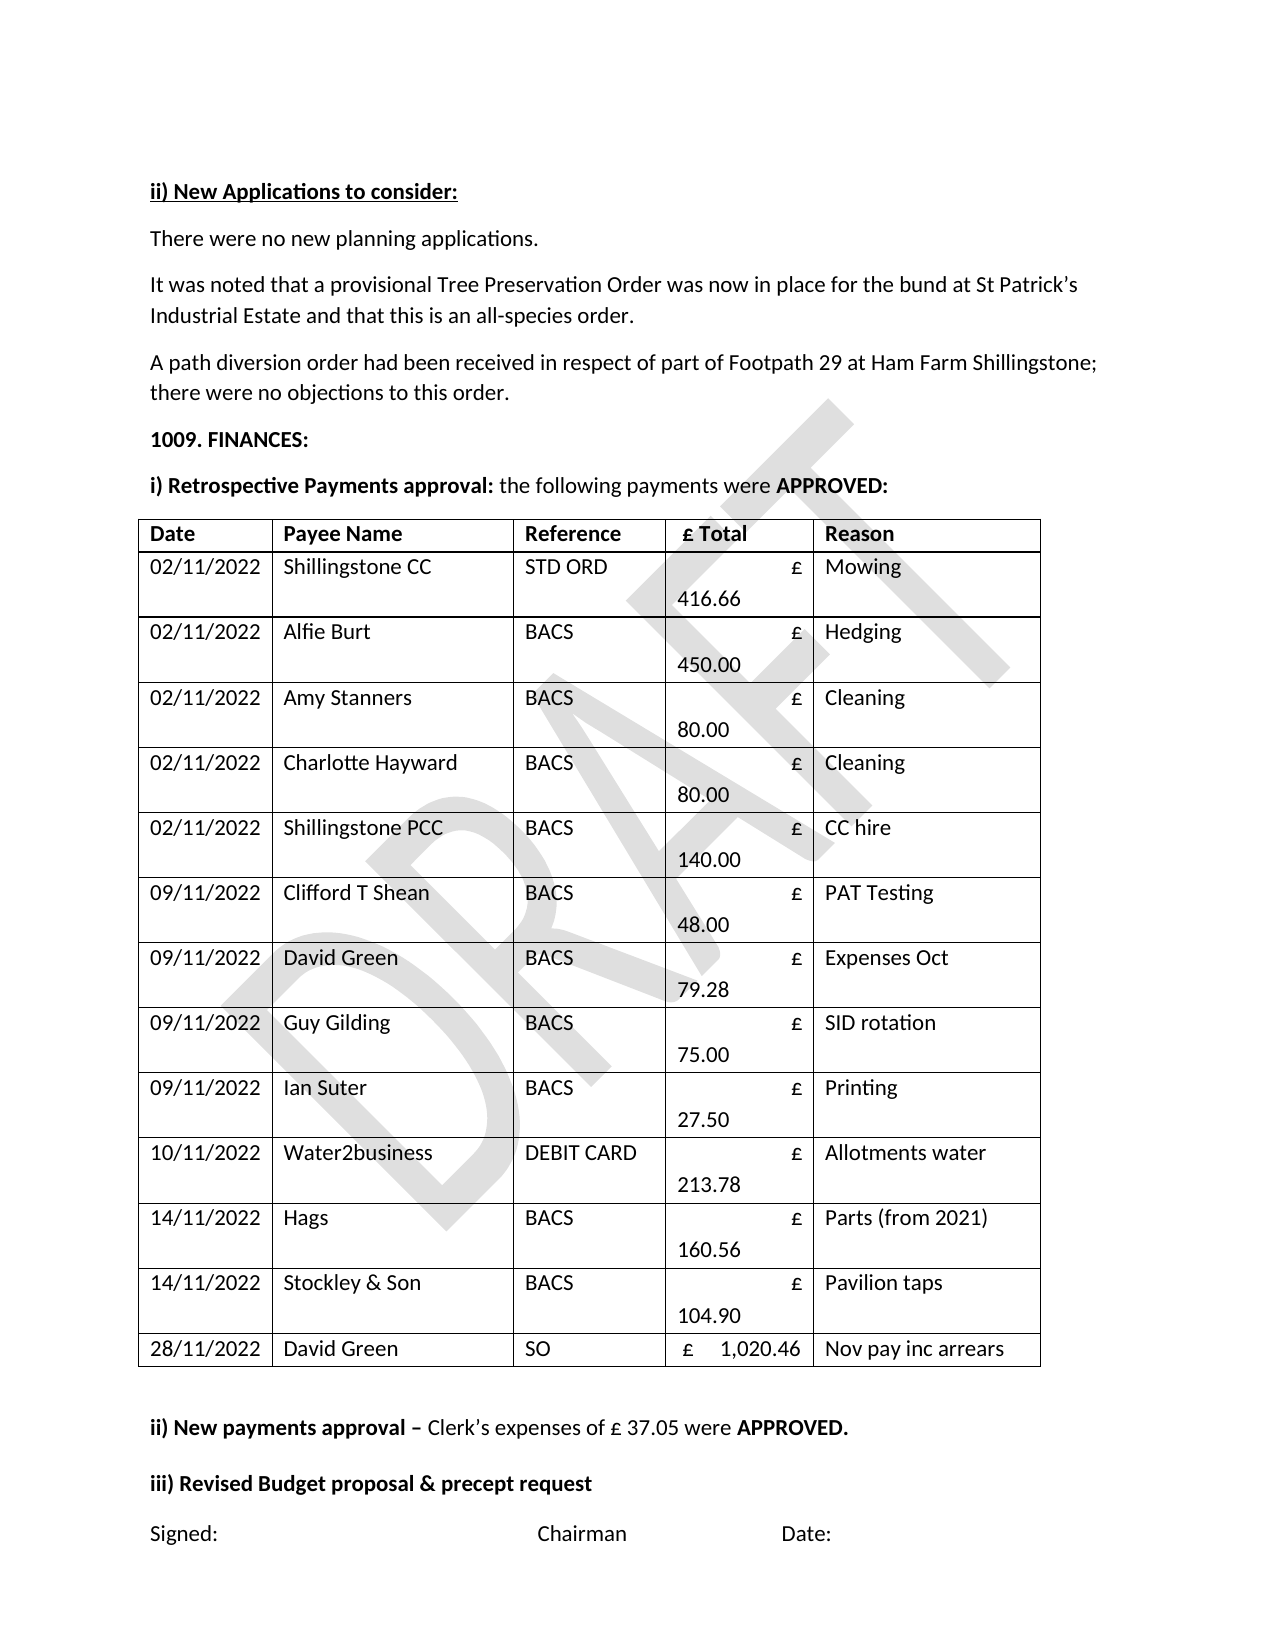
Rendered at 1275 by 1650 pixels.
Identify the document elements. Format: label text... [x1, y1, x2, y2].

table_cell £ 27.50 [666, 1073, 813, 1137]
table_cell BACS [514, 1269, 665, 1333]
table_cell £ 80.00 [666, 683, 813, 747]
table_cell BACS [514, 878, 665, 942]
table_cell £ 80.00 [666, 748, 813, 812]
table_cell David Green [273, 943, 513, 1007]
table_header £ Total [666, 520, 813, 551]
table_cell Water2business [273, 1138, 513, 1202]
table_cell 09/11/2022 [139, 1073, 272, 1137]
table_cell £ 450.00 [666, 618, 813, 682]
text i) Retrospective Payments approval: the following payments were APPROVED: [150, 472, 1125, 499]
table_cell Alfie Burt [273, 618, 513, 682]
table_cell Pavilion taps [814, 1269, 1040, 1333]
text There were no new planning applications. [150, 224, 1125, 252]
table_cell 14/11/2022 [139, 1204, 272, 1267]
table_header Reason [814, 520, 1040, 551]
table_cell 02/11/2022 [139, 748, 272, 812]
table_cell £ 79.28 [666, 943, 813, 1007]
text A path diversion order had been received in respect of part of Footpath 29 at Ham Farm Shillingstone; there were no objections to this order. [150, 348, 1125, 406]
table_cell Shillingstone PCC [273, 813, 513, 877]
text iii) Revised Budget proposal & precept request [150, 1469, 1125, 1497]
table_cell 09/11/2022 [139, 1008, 272, 1072]
table_cell BACS [514, 1073, 665, 1137]
table_cell Clifford T Shean [273, 878, 513, 942]
text 1009. FINANCES: [150, 425, 1125, 453]
table_cell Ian Suter [273, 1073, 513, 1137]
table_cell Hags [273, 1204, 513, 1267]
table_cell £ 1,020.46 [666, 1334, 813, 1366]
table_cell £ 416.66 [666, 553, 813, 616]
table_cell 02/11/2022 [139, 553, 272, 616]
table_cell David Green [273, 1334, 513, 1366]
table_cell 10/11/2022 [139, 1138, 272, 1202]
table_cell Nov pay inc arrears [814, 1334, 1040, 1366]
table_cell BACS [514, 813, 665, 877]
table_cell Stockley & Son [273, 1269, 513, 1333]
text ii) New payments approval – Clerk’s expenses of £ 37.05 were APPROVED. [150, 1413, 1125, 1441]
table_cell Mowing [814, 553, 1040, 616]
table_cell 28/11/2022 [139, 1334, 272, 1366]
table_cell Allotments water [814, 1138, 1040, 1202]
text It was noted that a provisional Tree Preservation Order was now in place for the bund at St Patrick’s Industrial Estate and that this is an all-species order. [150, 271, 1125, 329]
table_cell 02/11/2022 [139, 683, 272, 747]
table_header Reference [514, 520, 665, 551]
table_cell 02/11/2022 [139, 618, 272, 682]
table_cell £ 104.90 [666, 1269, 813, 1333]
table_cell Shillingstone CC [273, 553, 513, 616]
table_cell £ 140.00 [666, 813, 813, 877]
table_cell Hedging [814, 618, 1040, 682]
table_cell Amy Stanners [273, 683, 513, 747]
table_cell Guy Gilding [273, 1008, 513, 1072]
table_cell DEBIT CARD [514, 1138, 665, 1202]
table_header Payee Name [273, 520, 513, 551]
table_cell SO [514, 1334, 665, 1366]
table_cell Cleaning [814, 748, 1040, 812]
table_cell Expenses Oct [814, 943, 1040, 1007]
table_cell 02/11/2022 [139, 813, 272, 877]
table_cell BACS [514, 683, 665, 747]
table_cell BACS [514, 618, 665, 682]
table_header Date [139, 520, 272, 551]
table_cell PAT Testing [814, 878, 1040, 942]
table_cell Charlotte Hayward [273, 748, 513, 812]
table_cell 09/11/2022 [139, 878, 272, 942]
table_cell BACS [514, 943, 665, 1007]
table_cell Printing [814, 1073, 1040, 1137]
table_cell 09/11/2022 [139, 943, 272, 1007]
table_cell 14/11/2022 [139, 1269, 272, 1333]
table_cell £ 48.00 [666, 878, 813, 942]
table_cell BACS [514, 1008, 665, 1072]
table_cell BACS [514, 748, 665, 812]
table_cell STD ORD [514, 553, 665, 616]
text ii) New Applications to consider: [150, 177, 1125, 205]
table_cell Cleaning [814, 683, 1040, 747]
table_cell £ 213.78 [666, 1138, 813, 1202]
table_cell SID rotation [814, 1008, 1040, 1072]
table_cell CC hire [814, 813, 1040, 877]
table_cell BACS [514, 1204, 665, 1267]
table_cell £ 160.56 [666, 1204, 813, 1267]
table_cell £ 75.00 [666, 1008, 813, 1072]
table_cell Parts (from 2021) [814, 1204, 1040, 1267]
